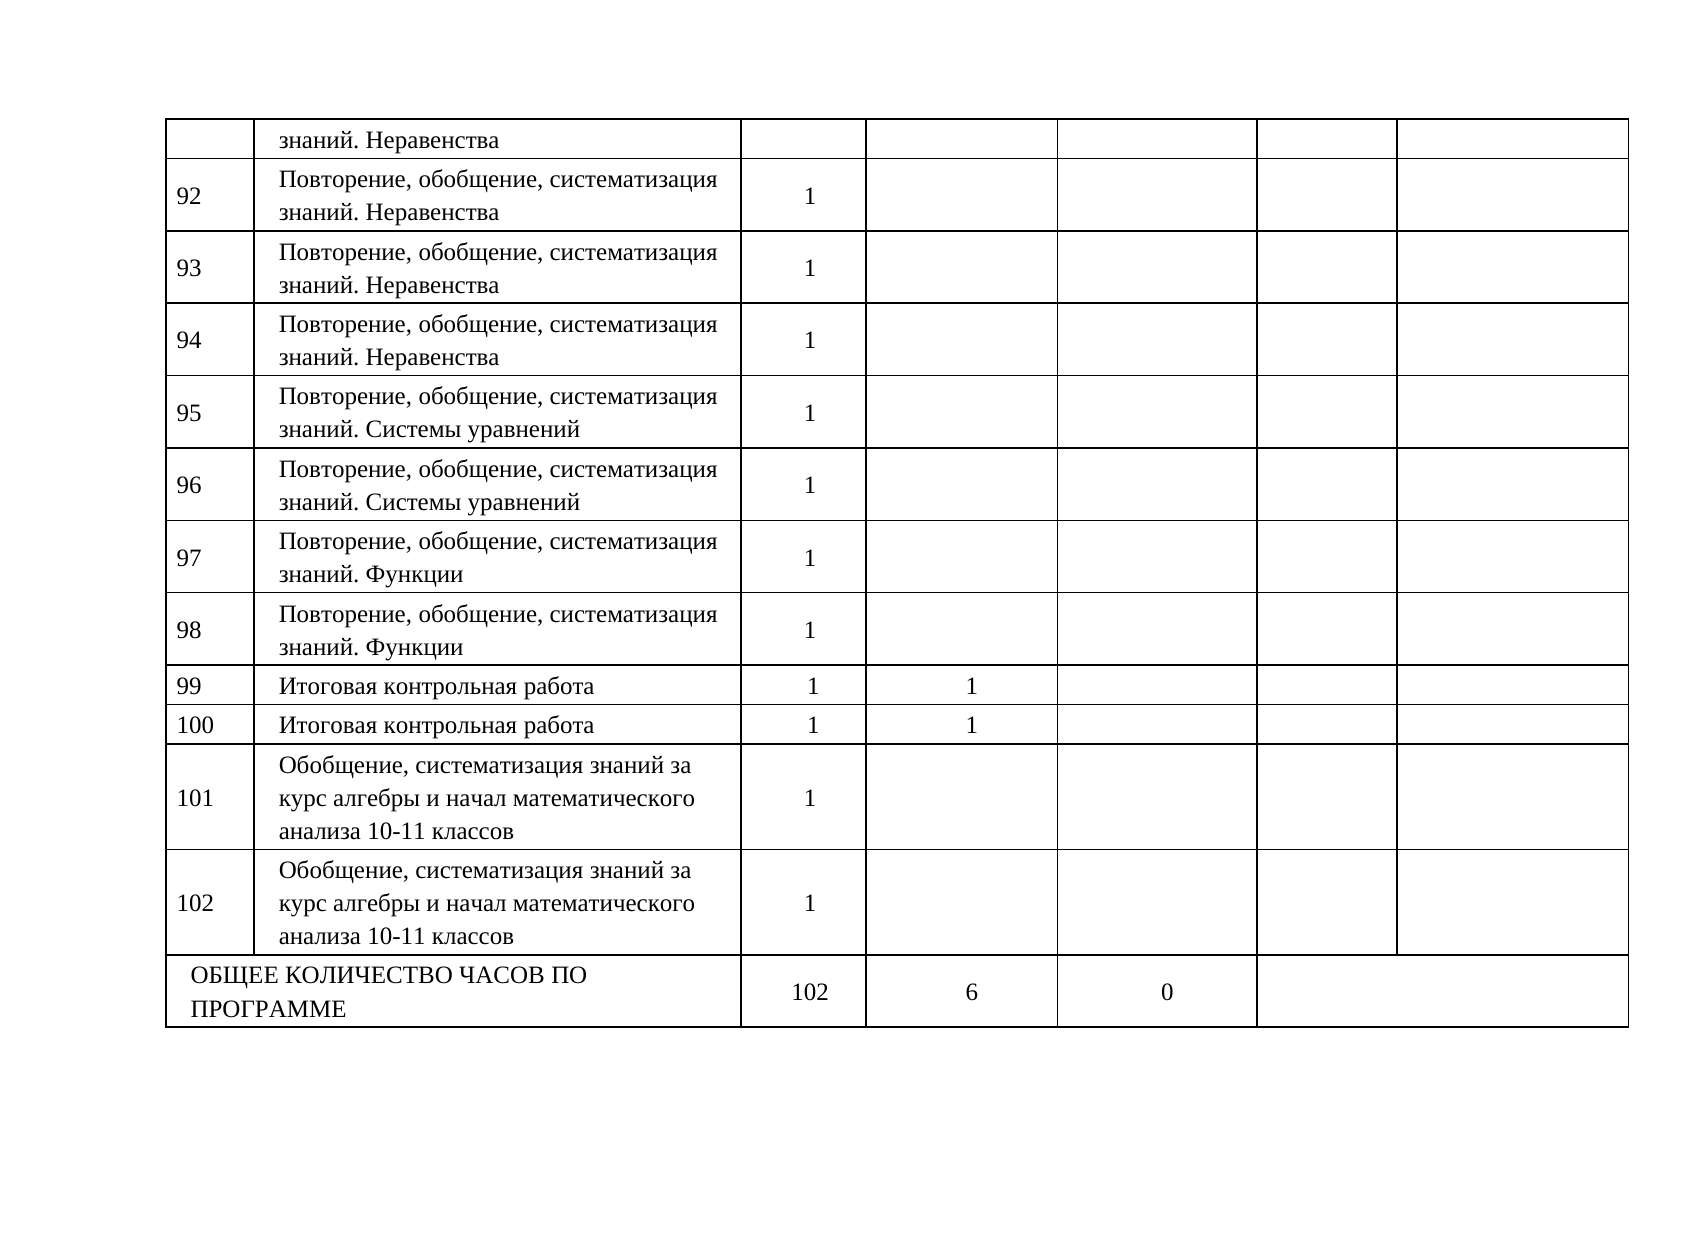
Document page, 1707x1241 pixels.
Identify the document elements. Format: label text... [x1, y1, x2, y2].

table_cell 6 [867, 956, 1057, 1026]
table_cell 100 [167, 705, 253, 743]
table_cell 99 [167, 666, 253, 704]
table_cell ОБЩЕЕ КОЛИЧЕСТВО ЧАСОВ ПО ПРОГРАММЕ [167, 956, 740, 1026]
table_cell 1 [742, 705, 865, 743]
table_cell [867, 120, 1057, 157]
table_cell [1058, 304, 1256, 375]
table_cell 102 [167, 850, 253, 954]
table_cell [1058, 705, 1256, 743]
table_cell [1258, 521, 1396, 592]
table_cell [1258, 956, 1628, 1026]
table_cell [867, 521, 1057, 592]
table_cell [1258, 159, 1396, 230]
table_cell Повторение, обобщение, систематизация знаний. Неравенства [255, 304, 740, 375]
table_cell [1398, 232, 1628, 302]
table_cell [867, 304, 1057, 375]
table_cell 1 [742, 850, 865, 954]
table_cell 1 [742, 304, 865, 375]
table_cell [1258, 745, 1396, 848]
table_cell [1058, 159, 1256, 230]
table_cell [255, 232, 740, 302]
table_cell [1398, 521, 1628, 592]
table_cell [1258, 376, 1396, 447]
table_cell [1398, 159, 1628, 230]
table_cell 97 [167, 521, 253, 592]
table_cell Итоговая контрольная работа [255, 666, 740, 704]
table_cell [867, 593, 1057, 664]
table_cell [1058, 376, 1256, 447]
table_cell 1 [742, 666, 865, 704]
table_cell [1058, 850, 1256, 954]
table_cell 1 [867, 666, 1057, 704]
table_cell [1258, 232, 1396, 302]
table_cell Повторение, обобщение, систематизация знаний. Системы уравнений [255, 449, 740, 519]
table_cell 0 [1058, 956, 1256, 1026]
table_cell 96 [167, 449, 253, 519]
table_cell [255, 159, 740, 230]
table_cell [1258, 666, 1396, 704]
table_cell [867, 159, 1057, 230]
table_cell [1398, 705, 1628, 743]
table_cell 1 [867, 705, 1057, 743]
table_cell [867, 232, 1057, 302]
table_cell [1058, 745, 1256, 848]
table_cell [1258, 850, 1396, 954]
table_cell [1258, 593, 1396, 664]
table_cell 1 [742, 593, 865, 664]
table_cell [1258, 304, 1396, 375]
table_cell Повторение, обобщение, систематизация знаний. Системы уравнений [255, 376, 740, 447]
table_cell [1058, 449, 1256, 519]
table_cell [1398, 449, 1628, 519]
table_cell 1 [742, 159, 865, 230]
table_cell 95 [167, 376, 253, 447]
table_cell 1 [742, 449, 865, 519]
table_cell Повторение, обобщение, систематизация знаний. Функции [255, 593, 740, 664]
table_cell [1398, 304, 1628, 375]
table_cell [867, 449, 1057, 519]
table_cell Обобщение, систематизация знаний за курс алгебры и начал математического анализа 10-11 классов [255, 745, 740, 848]
table_cell [1398, 120, 1628, 157]
table_cell Итоговая контрольная работа [255, 705, 740, 743]
table_cell [1398, 376, 1628, 447]
table_cell 1 [742, 120, 865, 157]
table_cell 102 [742, 956, 865, 1026]
table_cell Обобщение, систематизация знаний за курс алгебры и начал математического анализа 10-11 классов [255, 850, 740, 954]
table_cell [1398, 745, 1628, 848]
table_cell [1058, 232, 1256, 302]
table_cell [1058, 666, 1256, 704]
table_cell 1 [742, 232, 865, 302]
table_cell Повторение, обобщение, систематизация знаний. Функции [255, 521, 740, 592]
table_cell [1258, 705, 1396, 743]
table_cell 1 [742, 376, 865, 447]
table_cell 91 [167, 120, 253, 157]
table_cell 1 [742, 745, 865, 848]
table_cell 92 [167, 159, 253, 230]
table_cell 98 [167, 593, 253, 664]
table_cell [867, 376, 1057, 447]
table_cell [1398, 850, 1628, 954]
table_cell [255, 120, 740, 157]
table_cell [1058, 120, 1256, 157]
table_cell [1258, 449, 1396, 519]
table_cell [867, 850, 1057, 954]
table_cell [1058, 521, 1256, 592]
table_cell [1398, 666, 1628, 704]
table_cell 101 [167, 745, 253, 848]
table_cell [1258, 120, 1396, 157]
table_cell [1058, 593, 1256, 664]
table_cell 1 [742, 521, 865, 592]
table_cell 94 [167, 304, 253, 375]
table_cell 93 [167, 232, 253, 302]
table_cell [1398, 593, 1628, 664]
table_cell [867, 745, 1057, 848]
